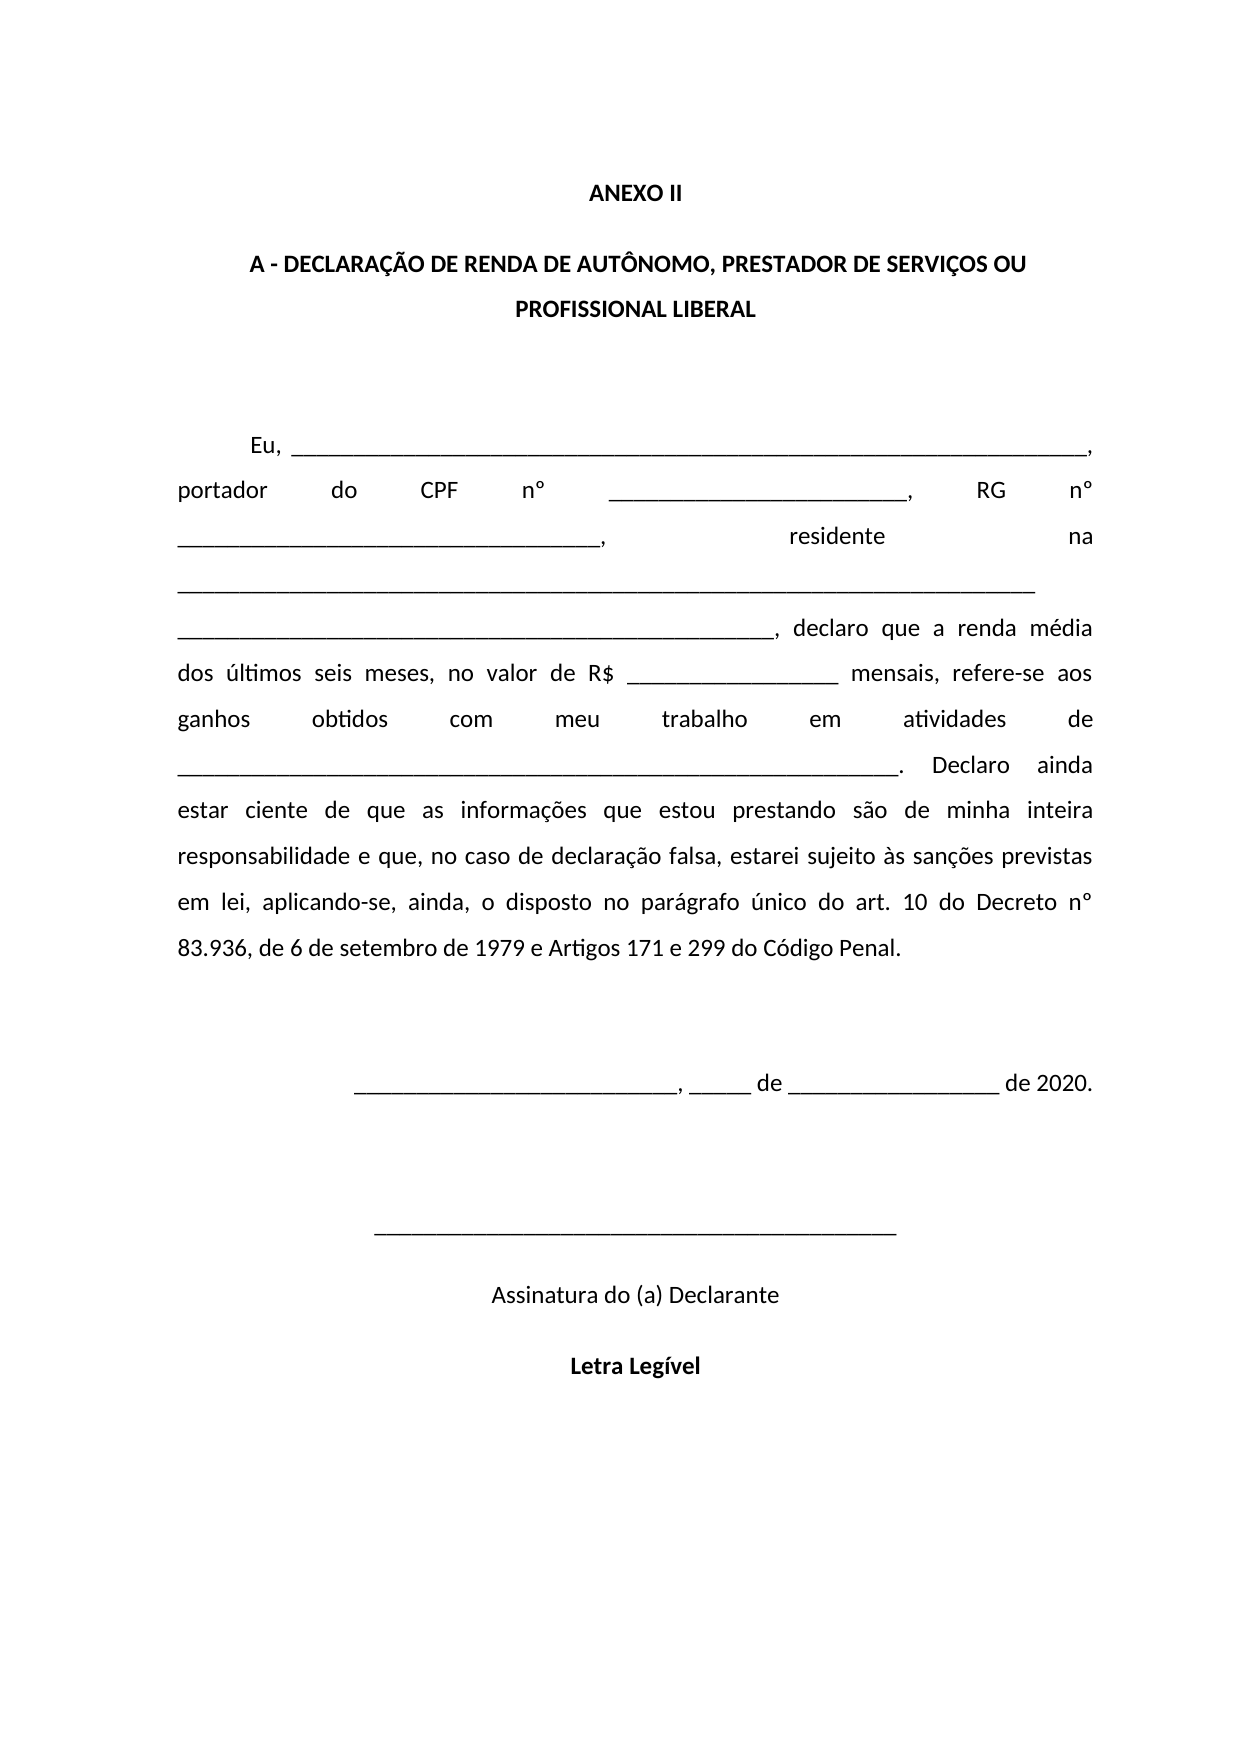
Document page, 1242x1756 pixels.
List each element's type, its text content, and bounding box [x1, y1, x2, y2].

text __________________________, _____ de _________________ de 2020. [177, 1067, 1094, 1098]
text A - DECLARAÇÃO DE RENDA DE AUTÔNOMO, PRESTADOR DE SERVIÇOS OU PROFISSIONAL LIBERAL [177, 248, 1094, 324]
text Assinatura do (a) Declarante [177, 1279, 1094, 1310]
text ANEXO II [177, 177, 1094, 208]
text __________________________________________ [177, 1208, 1094, 1239]
text Eu, ________________________________________________________________, portador do CPF nº ________________________, RG nº __________________________________, residente na _____________________________________________________________________ ________________________________________________, declaro que a renda média dos últimos seis meses, no valor de R$ _________________ mensais, refere-se aos ganhos obtidos com meu trabalho em atividades de __________________________________________________________. Declaro ainda estar ciente de que as informações que estou prestando são de minha inteira responsabilidade e que, no caso de declaração falsa, estarei sujeito às sanções previstas em lei, aplicando-se, ainda, o disposto no parágrafo único do art. 10 do Decreto nº 83.936, de 6 de setembro de 1979 e Artigos 171 e 299 do Código Penal. [177, 429, 1094, 962]
text Letra Legível [177, 1350, 1094, 1381]
